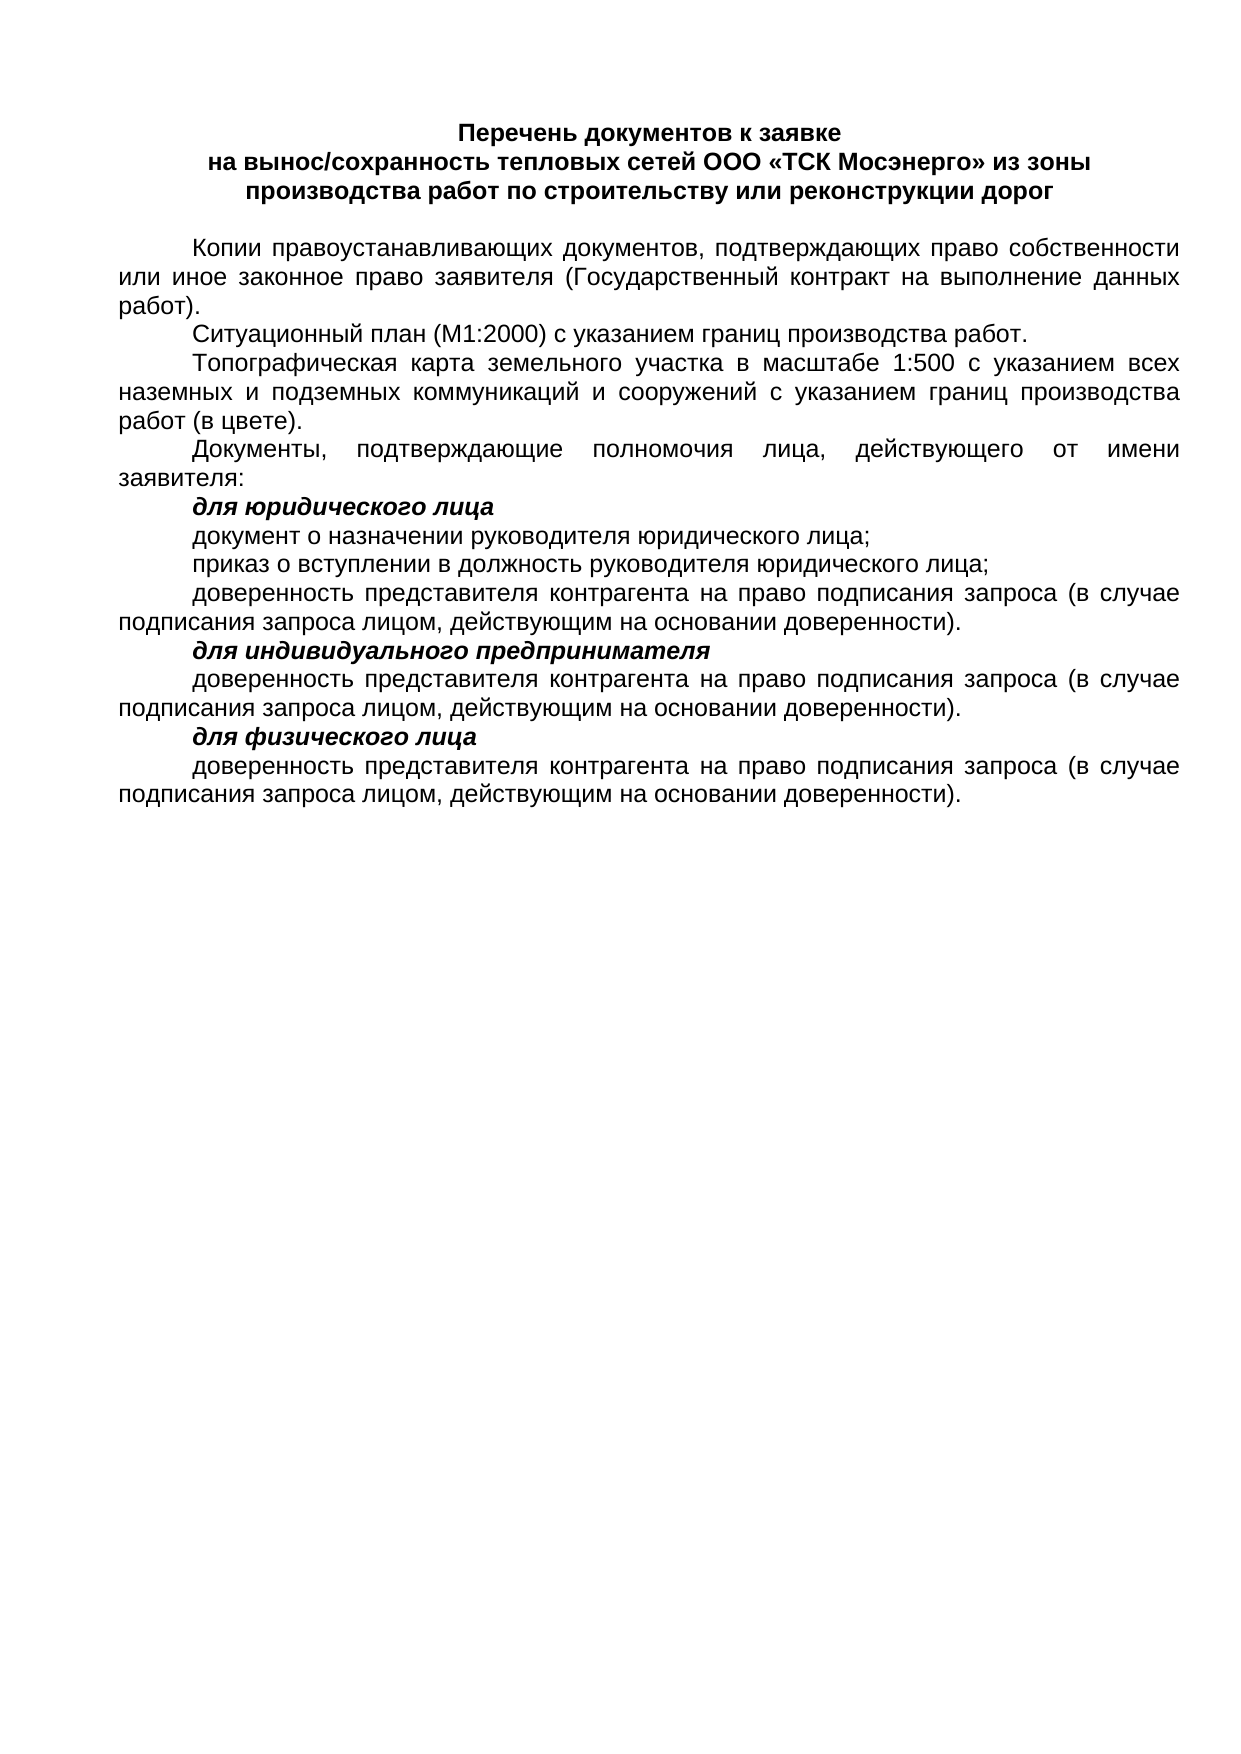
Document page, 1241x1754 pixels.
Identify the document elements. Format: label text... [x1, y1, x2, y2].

text доверенность представителя контрагента на право подписания запроса (в случае подписания запроса лицом, действующим на основании доверенности). [118, 664, 1181, 722]
text для физического лица [118, 722, 1181, 751]
text для индивидуального предпринимателя [118, 636, 1181, 664]
text Документы, подтверждающие полномочия лица, действующего от имени заявителя: [118, 434, 1181, 492]
text Перечень документов к заявке [118, 118, 1181, 147]
text Топографическая карта земельного участка в масштабе 1:500 с указанием всех наземных и подземных коммуникаций и сооружений с указанием границ производства работ (в цвете). [118, 348, 1181, 434]
text Копии правоустанавливающих документов, подтверждающих право собственности или иное законное право заявителя (Государственный контракт на выполнение данных работ). [118, 233, 1181, 319]
text доверенность представителя контрагента на право подписания запроса (в случае подписания запроса лицом, действующим на основании доверенности). [118, 578, 1181, 636]
text приказ о вступлении в должность руководителя юридического лица; [118, 549, 1181, 578]
text на вынос/сохранность тепловых сетей ООО «ТСК Мосэнерго» из зоны производства работ по строительству или реконструкции дорог [118, 147, 1181, 204]
text для юридического лица [118, 492, 1181, 521]
text Ситуационный план (М1:2000) с указанием границ производства работ. [118, 319, 1181, 348]
text доверенность представителя контрагента на право подписания запроса (в случае подписания запроса лицом, действующим на основании доверенности). [118, 751, 1181, 808]
text документ о назначении руководителя юридического лица; [118, 521, 1181, 549]
